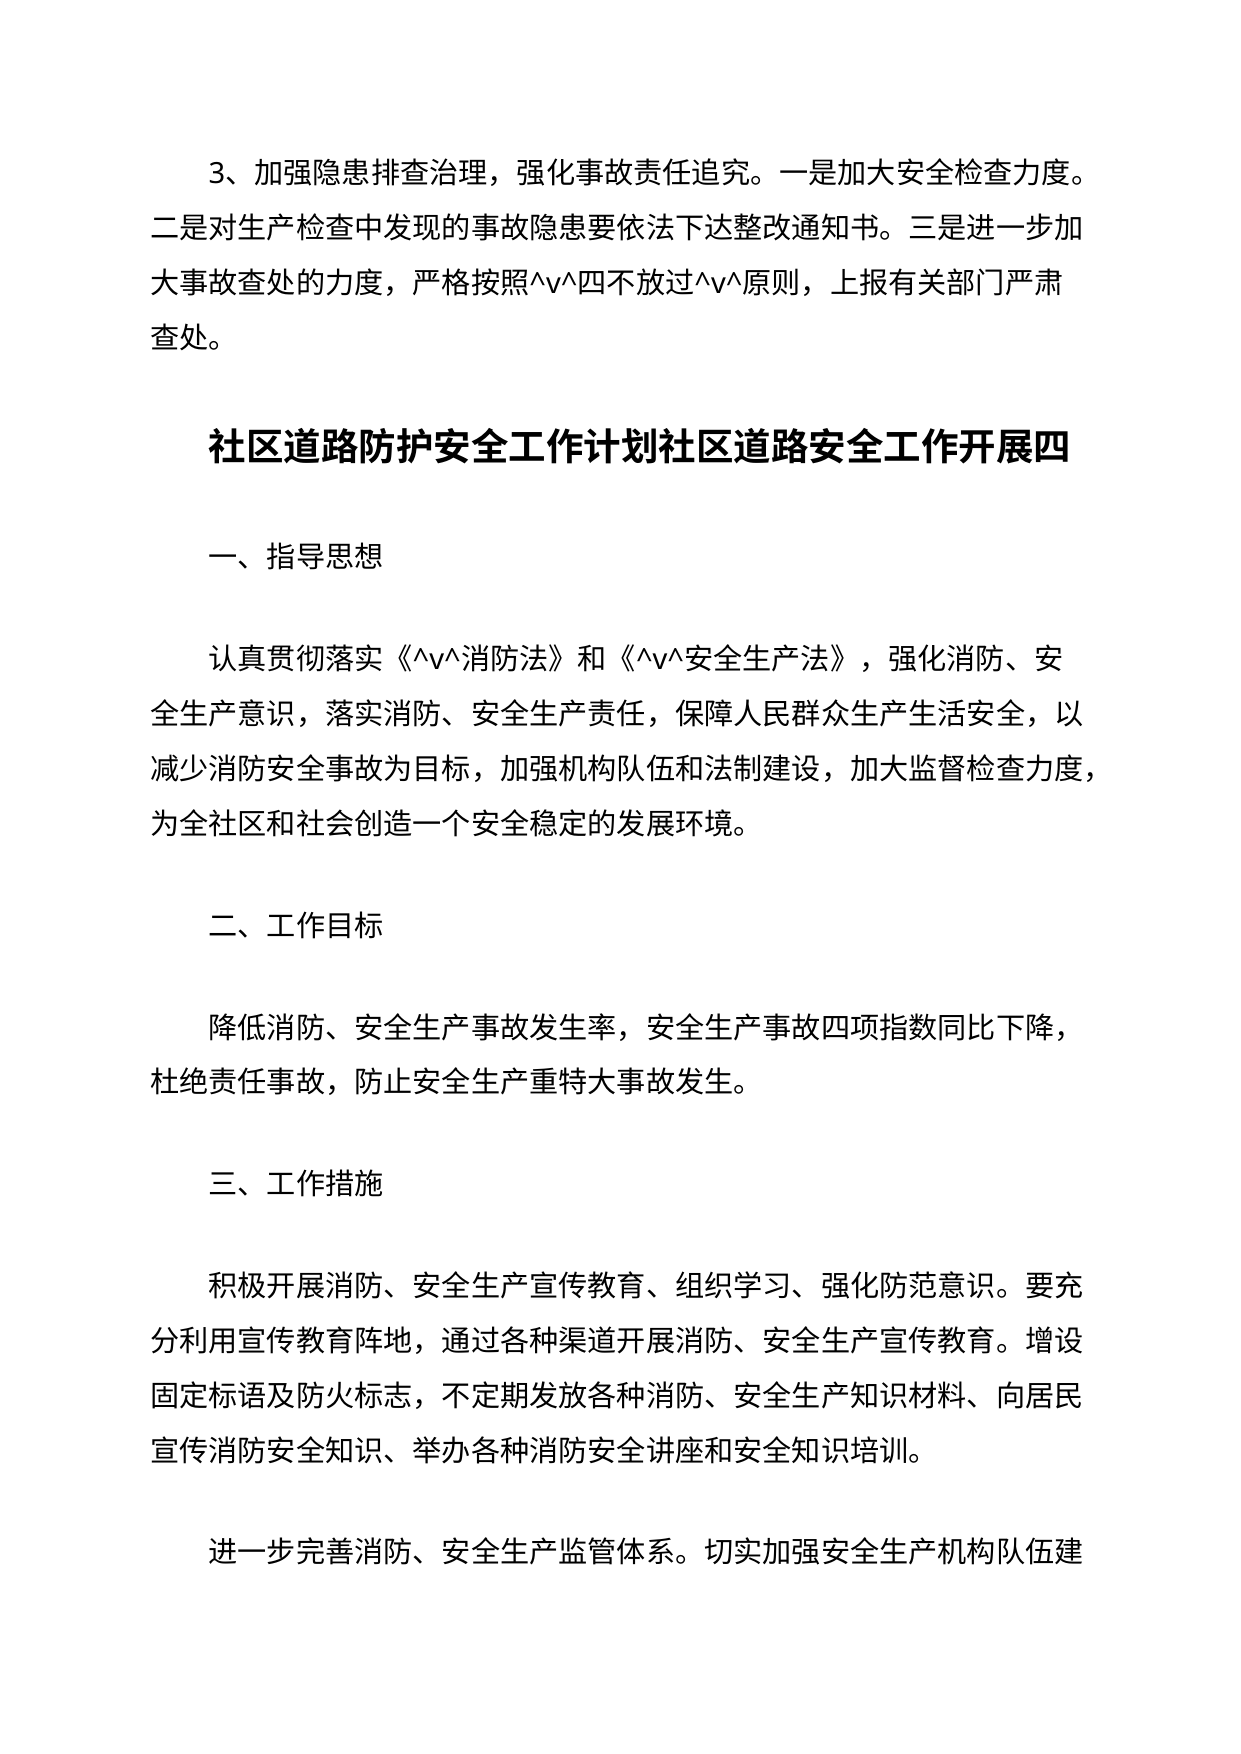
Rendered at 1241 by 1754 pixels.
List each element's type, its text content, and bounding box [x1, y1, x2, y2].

text 三、工作措施 [150, 1161, 1090, 1203]
text 降低消防、安全生产事故发生率，安全生产事故四项指数同比下降，杜绝责任事故，防止安全生产重特大事故发生。 [150, 1004, 1090, 1101]
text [150, 1529, 1090, 1571]
text 积极开展消防、安全生产宣传教育、组织学习、强化防范意识。要充分利用宣传教育阵地，通过各种渠道开展消防、安全生产宣传教育。增设固定标语及防火标志，不定期发放各种消防、安全生产知识材料、向居民宣传消防安全知识、举办各种消防安全讲座和安全知识培训。 [150, 1263, 1090, 1469]
text 认真贯彻落实《^v^消防法》和《^v^安全生产法》，强化消防、安全生产意识，落实消防、安全生产责任，保障人民群众生产生活安全，以减少消防安全事故为目标，加强机构队伍和法制建设，加大监督检查力度，为全社区和社会创造一个安全稳定的发展环境。 [150, 636, 1090, 843]
text 二、工作目标 [150, 902, 1090, 945]
text 3、加强隐患排查治理，强化事故责任追究。一是加大安全检查力度。二是对生产检查中发现的事故隐患要依法下达整改通知书。三是进一步加大事故查处的力度，严格按照^v^四不放过^v^原则，上报有关部门严肃查处。 [150, 150, 1090, 357]
text 社区道路防护安全工作计划社区道路安全工作开展四 [150, 417, 1090, 471]
text 一、指导思想 [150, 534, 1090, 576]
